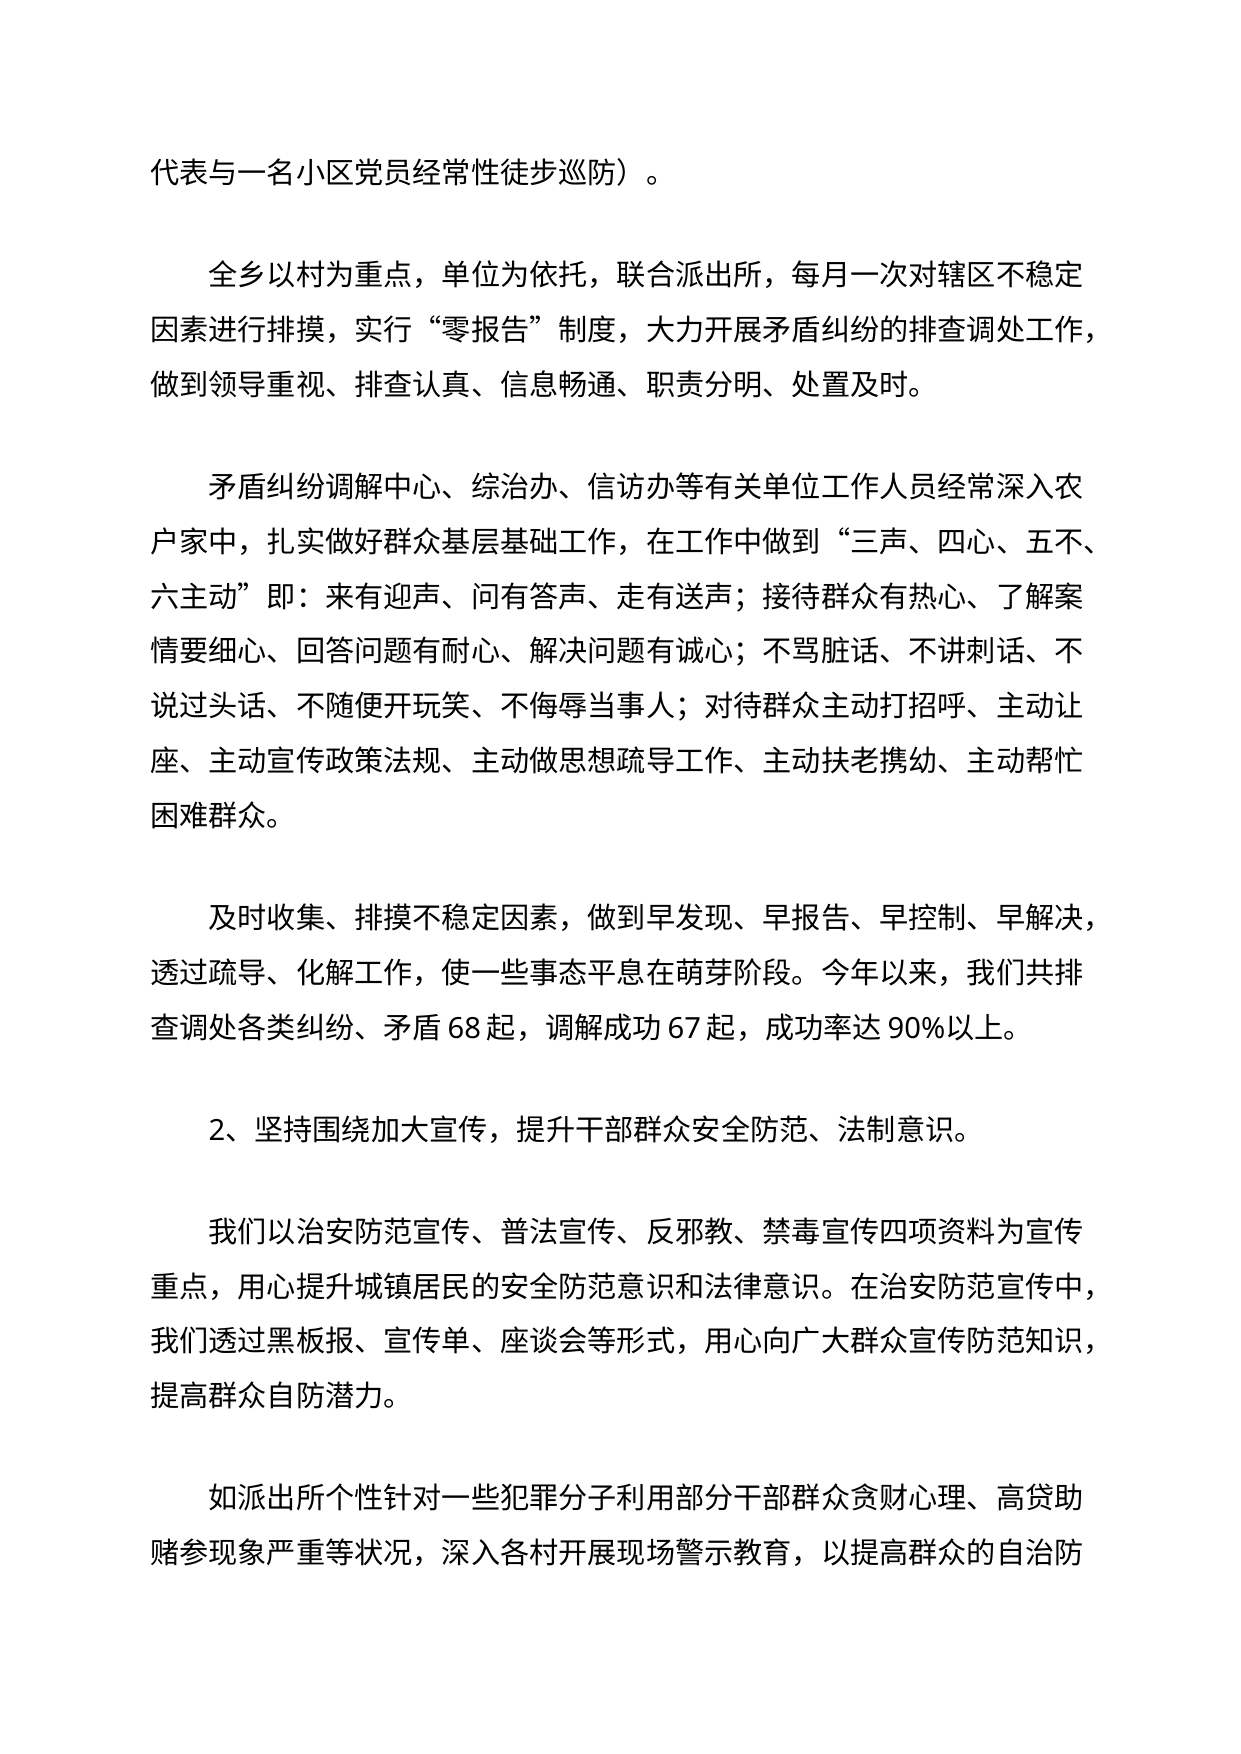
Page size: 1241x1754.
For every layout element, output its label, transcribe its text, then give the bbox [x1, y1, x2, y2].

text 2、坚持围绕加大宣传，提升干部群众安全防范、法制意识。 [150, 1106, 1090, 1149]
text 矛盾纠纷调解中心、综治办、信访办等有关单位工作人员经常深入农户家中，扎实做好群众基层基础工作，在工作中做到“三声、四心、五不、六主动”即：来有迎声、问有答声、走有送声；接待群众有热心、了解案情要细心、回答问题有耐心、解决问题有诚心；不骂脏话、不讲刺话、不说过头话、不随便开玩笑、不侮辱当事人；对待群众主动打招呼、主动让座、主动宣传政策法规、主动做思想疏导工作、主动扶老携幼、主动帮忙困难群众。 [150, 463, 1090, 835]
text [150, 1475, 1090, 1572]
text 全乡以村为重点，单位为依托，联合派出所，每月一次对辖区不稳定因素进行排摸，实行“零报告”制度，大力开展矛盾纠纷的排查调处工作，做到领导重视、排查认真、信息畅通、职责分明、处置及时。 [150, 252, 1090, 404]
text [150, 150, 1090, 192]
text 及时收集、排摸不稳定因素，做到早发现、早报告、早控制、早解决，透过疏导、化解工作，使一些事态平息在萌芽阶段。今年以来，我们共排查调处各类纠纷、矛盾68起，调解成功67起，成功率达90%以上。 [150, 894, 1090, 1047]
text 我们以治安防范宣传、普法宣传、反邪教、禁毒宣传四项资料为宣传重点，用心提升城镇居民的安全防范意识和法律意识。在治安防范宣传中，我们透过黑板报、宣传单、座谈会等形式，用心向广大群众宣传防范知识，提高群众自防潜力。 [150, 1208, 1090, 1415]
